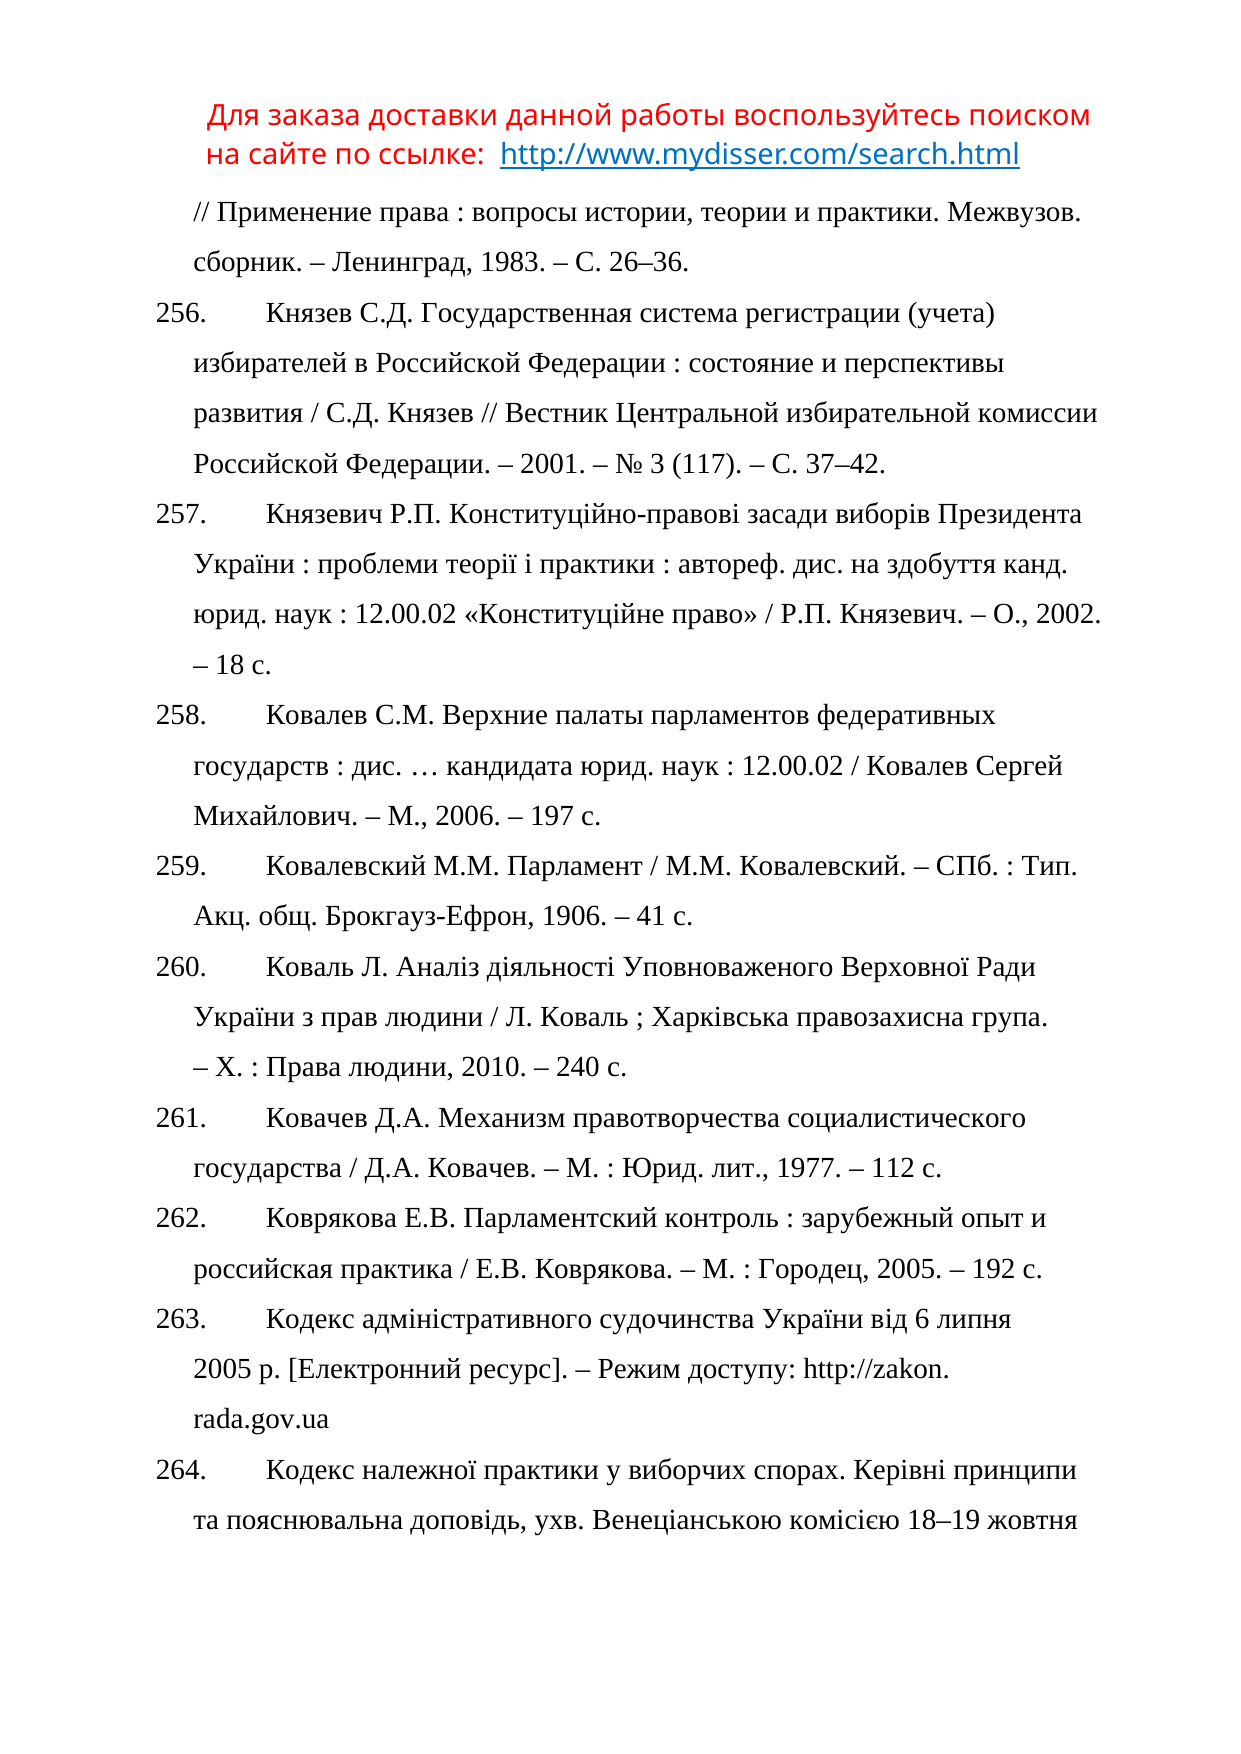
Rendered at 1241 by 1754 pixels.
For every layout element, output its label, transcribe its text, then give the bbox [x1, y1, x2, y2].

list Князев С.Д. Государственная система регистрации (учета) избирателей в Российской Федерации : состояние и перспективы развития / С.Д. Князев // Вестник Центральной избирательной комиссии Российской Федерации. – 2001. – № 3 (117). – С. 37–42. [156, 295, 1107, 479]
list Ковалевский М.М. Парламент / М.М. Ковалевский. – СПб. : Тип. Акц. общ. Брокгауз-Ефрон, 1906. – 41 с. [156, 848, 1107, 932]
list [156, 1452, 1107, 1536]
list Коваль Л. Аналіз діяльності Уповноваженого Верховної Ради України з прав людини / Л. Коваль ; Харківська правозахисна група. – Х. : Права людини, 2010. – 240 с. [156, 949, 1107, 1083]
list Ковачев Д.А. Механизм правотворчества социалистического государства / Д.А. Ковачев. – М. : Юрид. лит., 1977. – 112 с. [156, 1100, 1107, 1184]
list Коврякова Е.В. Парламентский контроль : зарубежный опыт и российская практика / Е.В. Коврякова. – М. : Городец, 2005. – 192 с. [156, 1200, 1107, 1284]
list Князевич Р.П. Конституційно-правові засади виборів Президента України : проблеми теорії і практики : автореф. дис. на здобуття канд. юрид. наук : 12.00.02 «Конституційне право» / Р.П. Князевич. – О., 2002. – 18 с. [156, 496, 1107, 681]
list Ковалев С.М. Верхние палаты парламентов федеративных государств : дис. … кандидата юрид. наук : 12.00.02 / Ковалев Сергей Михайлович. – М., 2006. – 197 с. [156, 697, 1107, 831]
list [156, 194, 1107, 278]
list Кодекс адміністративного судочинства України від 6 липня 2005 р. [Електронний ресурс]. – Режим доступу: http://zakon. rada.gov.ua [156, 1301, 1107, 1435]
